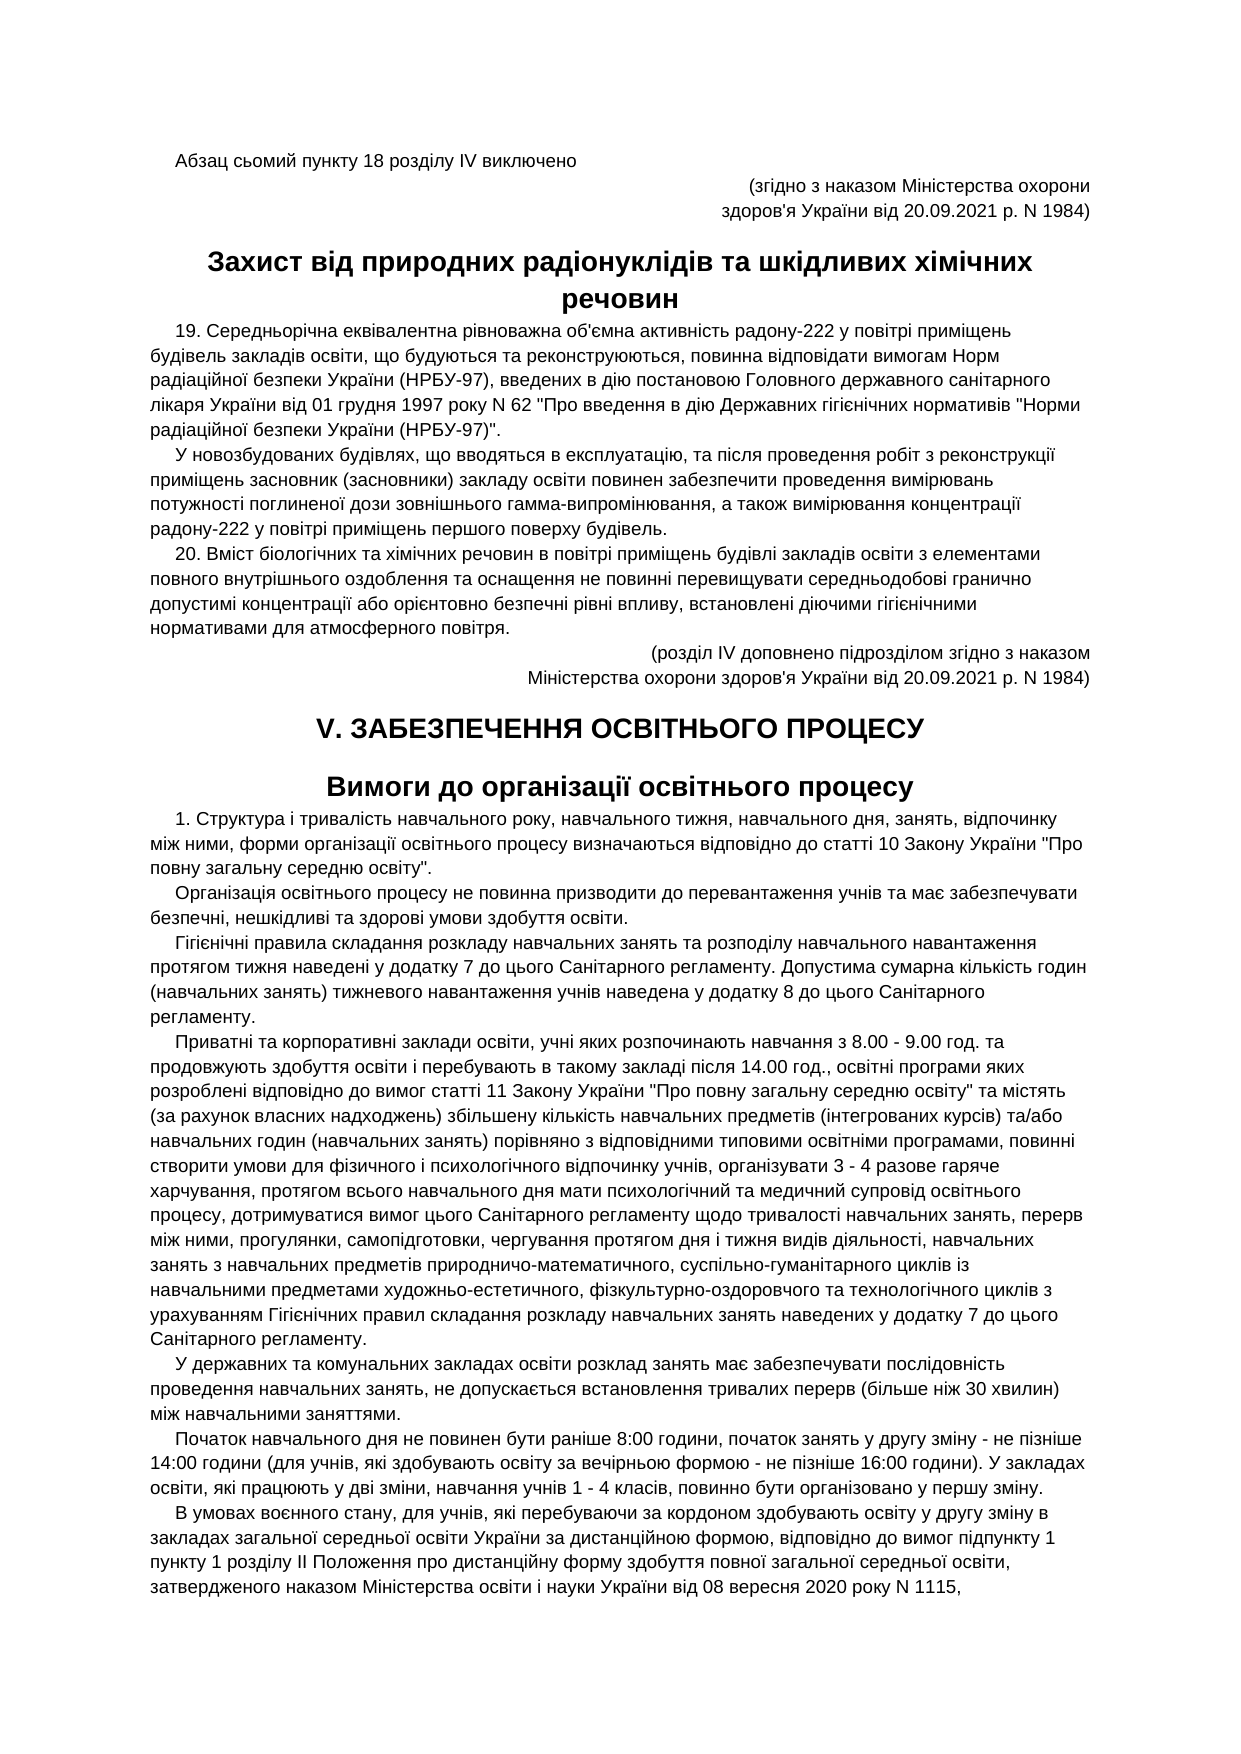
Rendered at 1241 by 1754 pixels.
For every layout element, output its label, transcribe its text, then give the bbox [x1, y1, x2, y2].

text 20. Вміст біологічних та хімічних речовин в повітрі приміщень будівлі закладів освіти з елементами повного внутрішнього оздоблення та оснащення не повинні перевищувати середньодобові гранично допустимі концентрації або орієнтовно безпечні рівні впливу, встановлені діючими гігієнічними нормативами для атмосферного повітря. [150, 543, 1090, 639]
text Організація освітнього процесу не повинна призводити до перевантаження учнів та має забезпечувати безпечні, нешкідливі та здорові умови здобуття освіти. [150, 882, 1090, 928]
text Приватні та корпоративні заклади освіти, учні яких розпочинають навчання з 8.00 - 9.00 год. та продовжують здобуття освіти і перебувають в такому закладі після 14.00 год., освітні програми яких розроблені відповідно до вимог статті 11 Закону України "Про повну загальну середню освіту" та містять (за рахунок власних надходжень) збільшену кількість навчальних предметів (інтегрованих курсів) та/або навчальних годин (навчальних занять) порівняно з відповідними типовими освітніми програмами, повинні створити умови для фізичного і психологічного відпочинку учнів, організувати 3 - 4 разове гаряче харчування, протягом всього навчального дня мати психологічний та медичний супровід освітнього процесу, дотримуватися вимог цього Санітарного регламенту щодо тривалості навчальних занять, перерв між ними, прогулянки, самопідготовки, чергування протягом дня і тижня видів діяльності, навчальних занять з навчальних предметів природничо-математичного, суспільно-гуманітарного циклів із навчальними предметами художньо-естетичного, фізкультурно-оздоровчого та технологічного циклів з урахуванням Гігієнічних правил складання розкладу навчальних занять наведених у додатку 7 до цього Санітарного регламенту. [150, 1031, 1090, 1350]
text Абзац сьомий пункту 18 розділу IV виключено [150, 150, 1090, 172]
subtitle V. ЗАБЕЗПЕЧЕННЯ ОСВІТНЬОГО ПРОЦЕСУ [150, 712, 1090, 745]
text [150, 1502, 1090, 1598]
text 1. Структура і тривалість навчального року, навчального тижня, навчального дня, занять, відпочинку між ними, форми організації освітнього процесу визначаються відповідно до статті 10 Закону України "Про повну загальну середню освіту". [150, 807, 1090, 879]
text У новозбудованих будівлях, що вводяться в експлуатацію, та після проведення робіт з реконструкції приміщень засновник (засновники) закладу освіти повинен забезпечити проведення вимірювань потужності поглиненої дози зовнішнього гамма-випромінювання, а також вимірювання концентрації радону-222 у повітрі приміщень першого поверху будівель. [150, 443, 1090, 539]
subtitle Захист від природних радіонуклідів та шкідливих хімічних речовин [150, 245, 1090, 315]
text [150, 175, 1090, 221]
text Початок навчального дня не повинен бути раніше 8:00 години, початок занять у другу зміну - не пізніше 14:00 години (для учнів, які здобувають освіту за вечірньою формою - не пізніше 16:00 години). У закладах освіти, які працюють у дві зміни, навчання учнів 1 - 4 класів, повинно бути організовано у першу зміну. [150, 1427, 1090, 1498]
text (розділ IV доповнено підрозділом згідно з наказом Міністерства охорони здоров'я України від 20.09.2021 р. N 1984) [150, 642, 1090, 688]
text 19. Середньорічна еквівалентна рівноважна об'ємна активність радону-222 у повітрі приміщень будівель закладів освіти, що будуються та реконструюються, повинна відповідати вимогам Норм радіаційної безпеки України (НРБУ-97), введених в дію постановою Головного державного санітарного лікаря України від 01 грудня 1997 року N 62 "Про введення в дію Державних гігієнічних нормативів "Норми радіаційної безпеки України (НРБУ-97)". [150, 319, 1090, 440]
text Гігієнічні правила складання розкладу навчальних занять та розподілу навчального навантаження протягом тижня наведені у додатку 7 до цього Санітарного регламенту. Допустима сумарна кількість годин (навчальних занять) тижневого навантаження учнів наведена у додатку 8 до цього Санітарного регламенту. [150, 931, 1090, 1027]
subtitle Вимоги до організації освітнього процесу [150, 770, 1090, 803]
text У державних та комунальних закладах освіти розклад занять має забезпечувати послідовність проведення навчальних занять, не допускається встановлення тривалих перерв (більше ніж 30 хвилин) між навчальними заняттями. [150, 1353, 1090, 1424]
